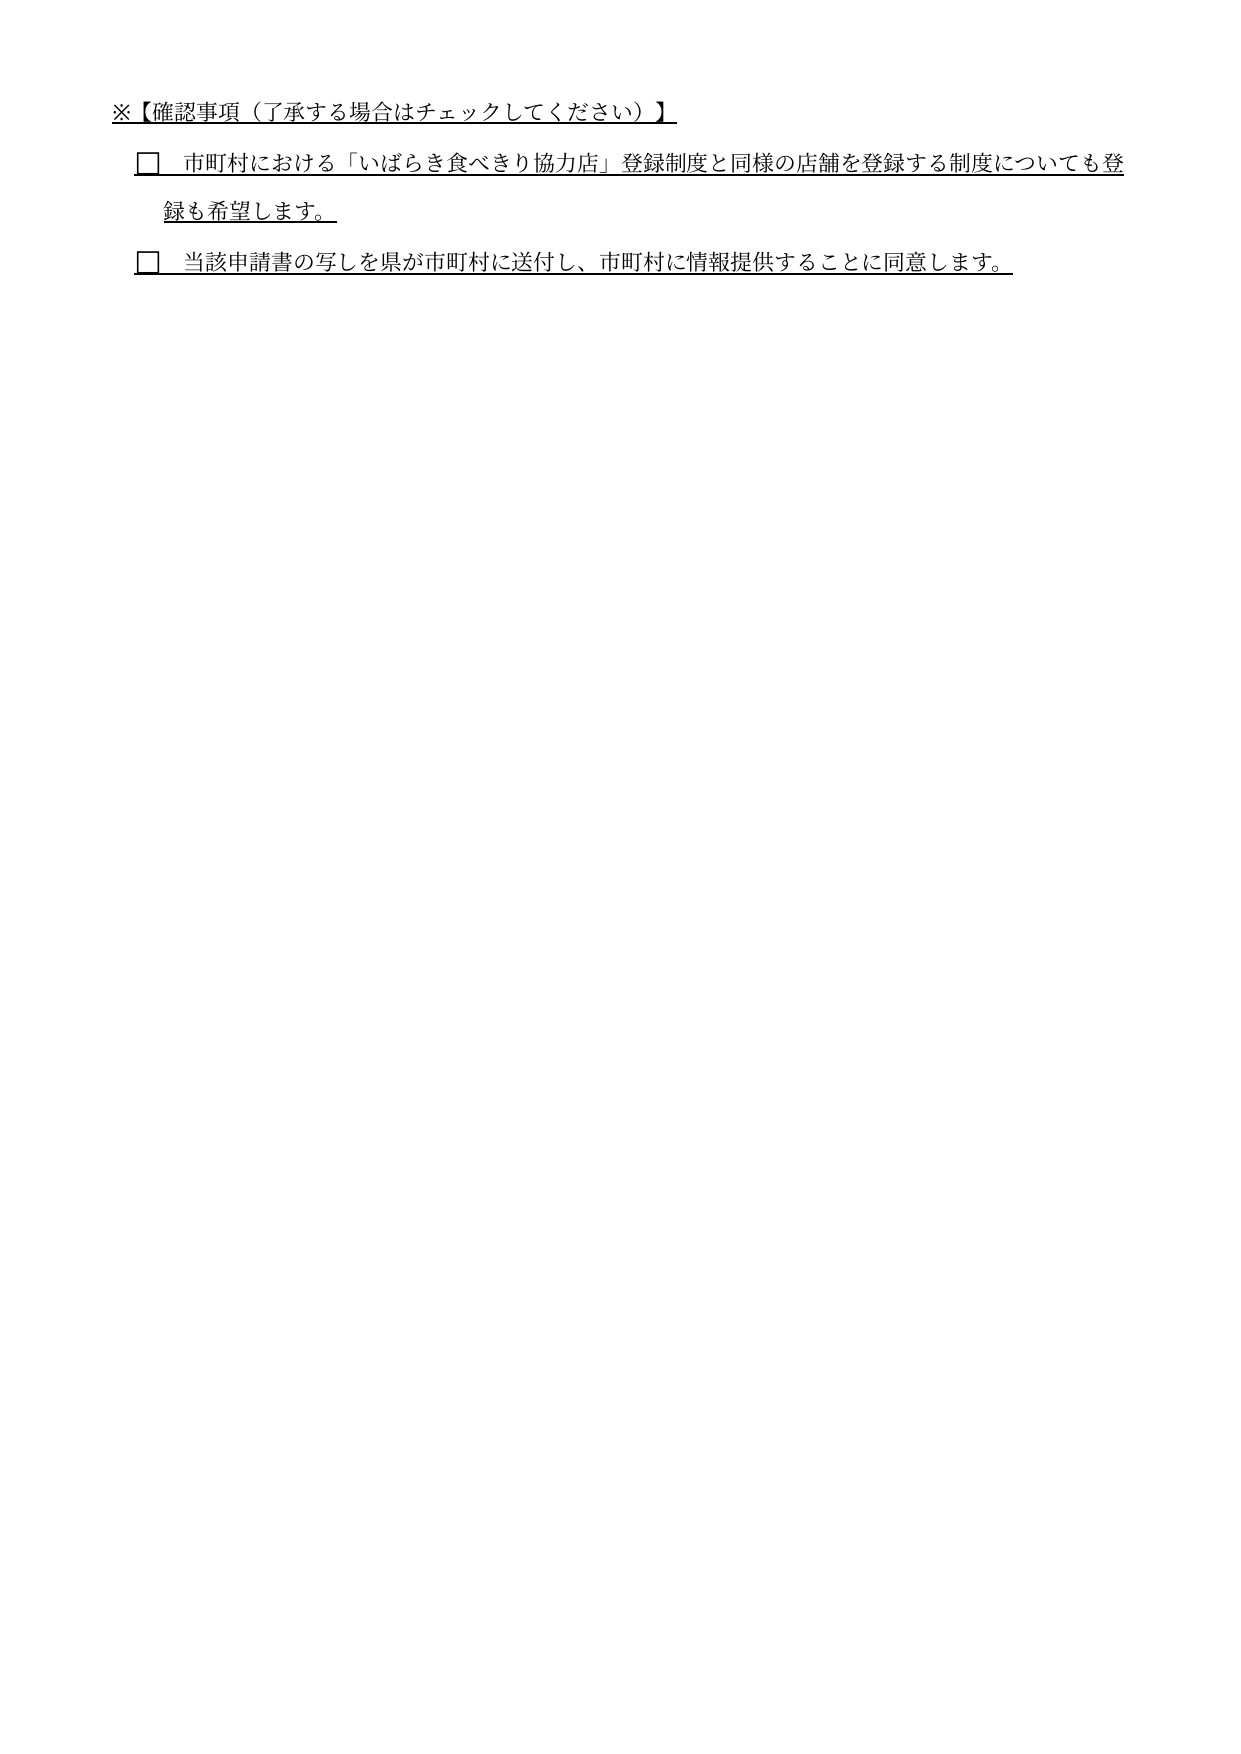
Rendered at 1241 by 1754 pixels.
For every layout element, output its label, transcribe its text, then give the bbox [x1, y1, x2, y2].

text □ 市町村における「いばらき食べきり協力店」登録制度と同様の店舗を登録する制度についても登録も希望します。 [134, 127, 1131, 226]
text □ 当該申請書の写しを県が市町村に送付し、市町村に情報提供することに同意します。 [134, 226, 1131, 292]
text ※【確認事項（了承する場合はチェックしてください）】 [112, 94, 1041, 127]
